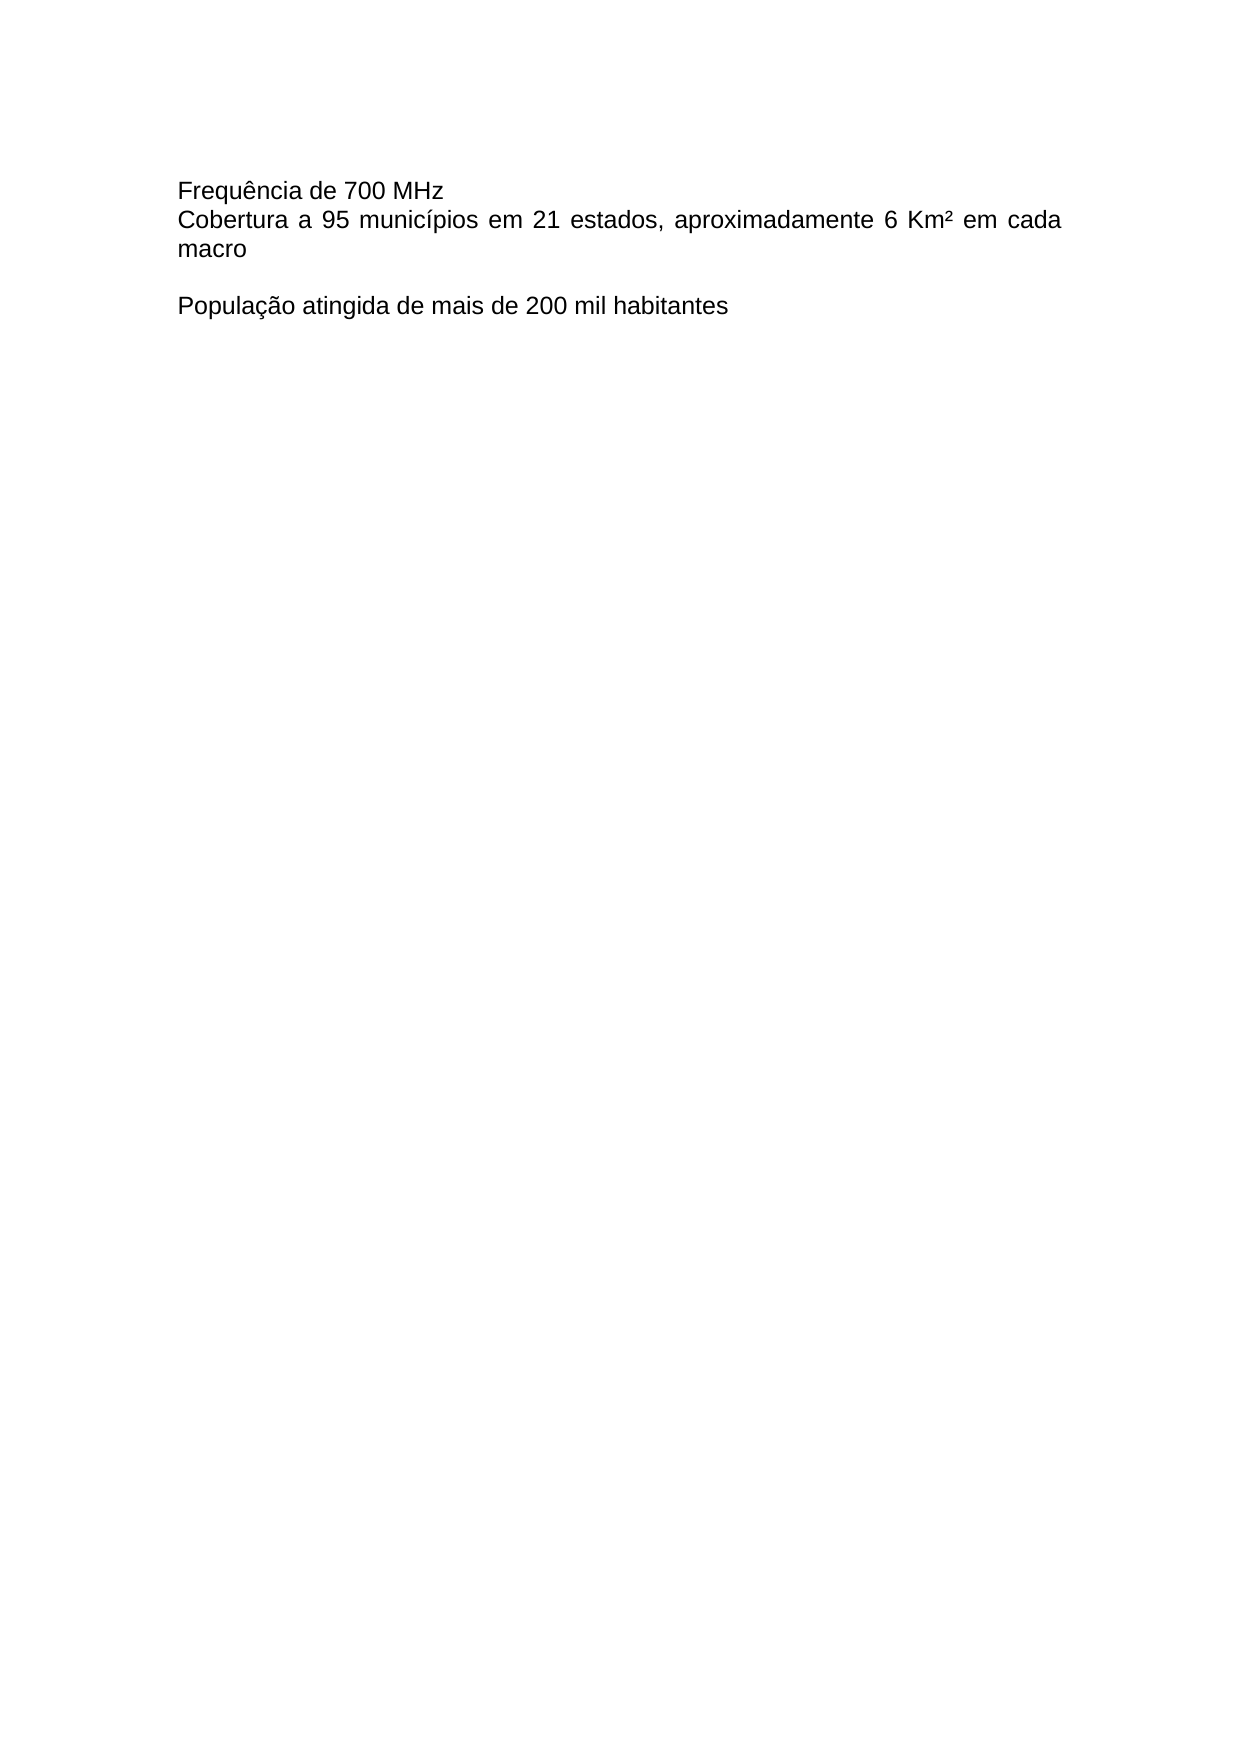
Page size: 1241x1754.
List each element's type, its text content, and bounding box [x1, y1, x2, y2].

text Frequência de 700 MHz [177, 176, 1063, 205]
text População atingida de mais de 200 mil habitantes [177, 291, 1063, 320]
text Cobertura a 95 municípios em 21 estados, aproximadamente 6 Km² em cada macro [177, 205, 1063, 263]
